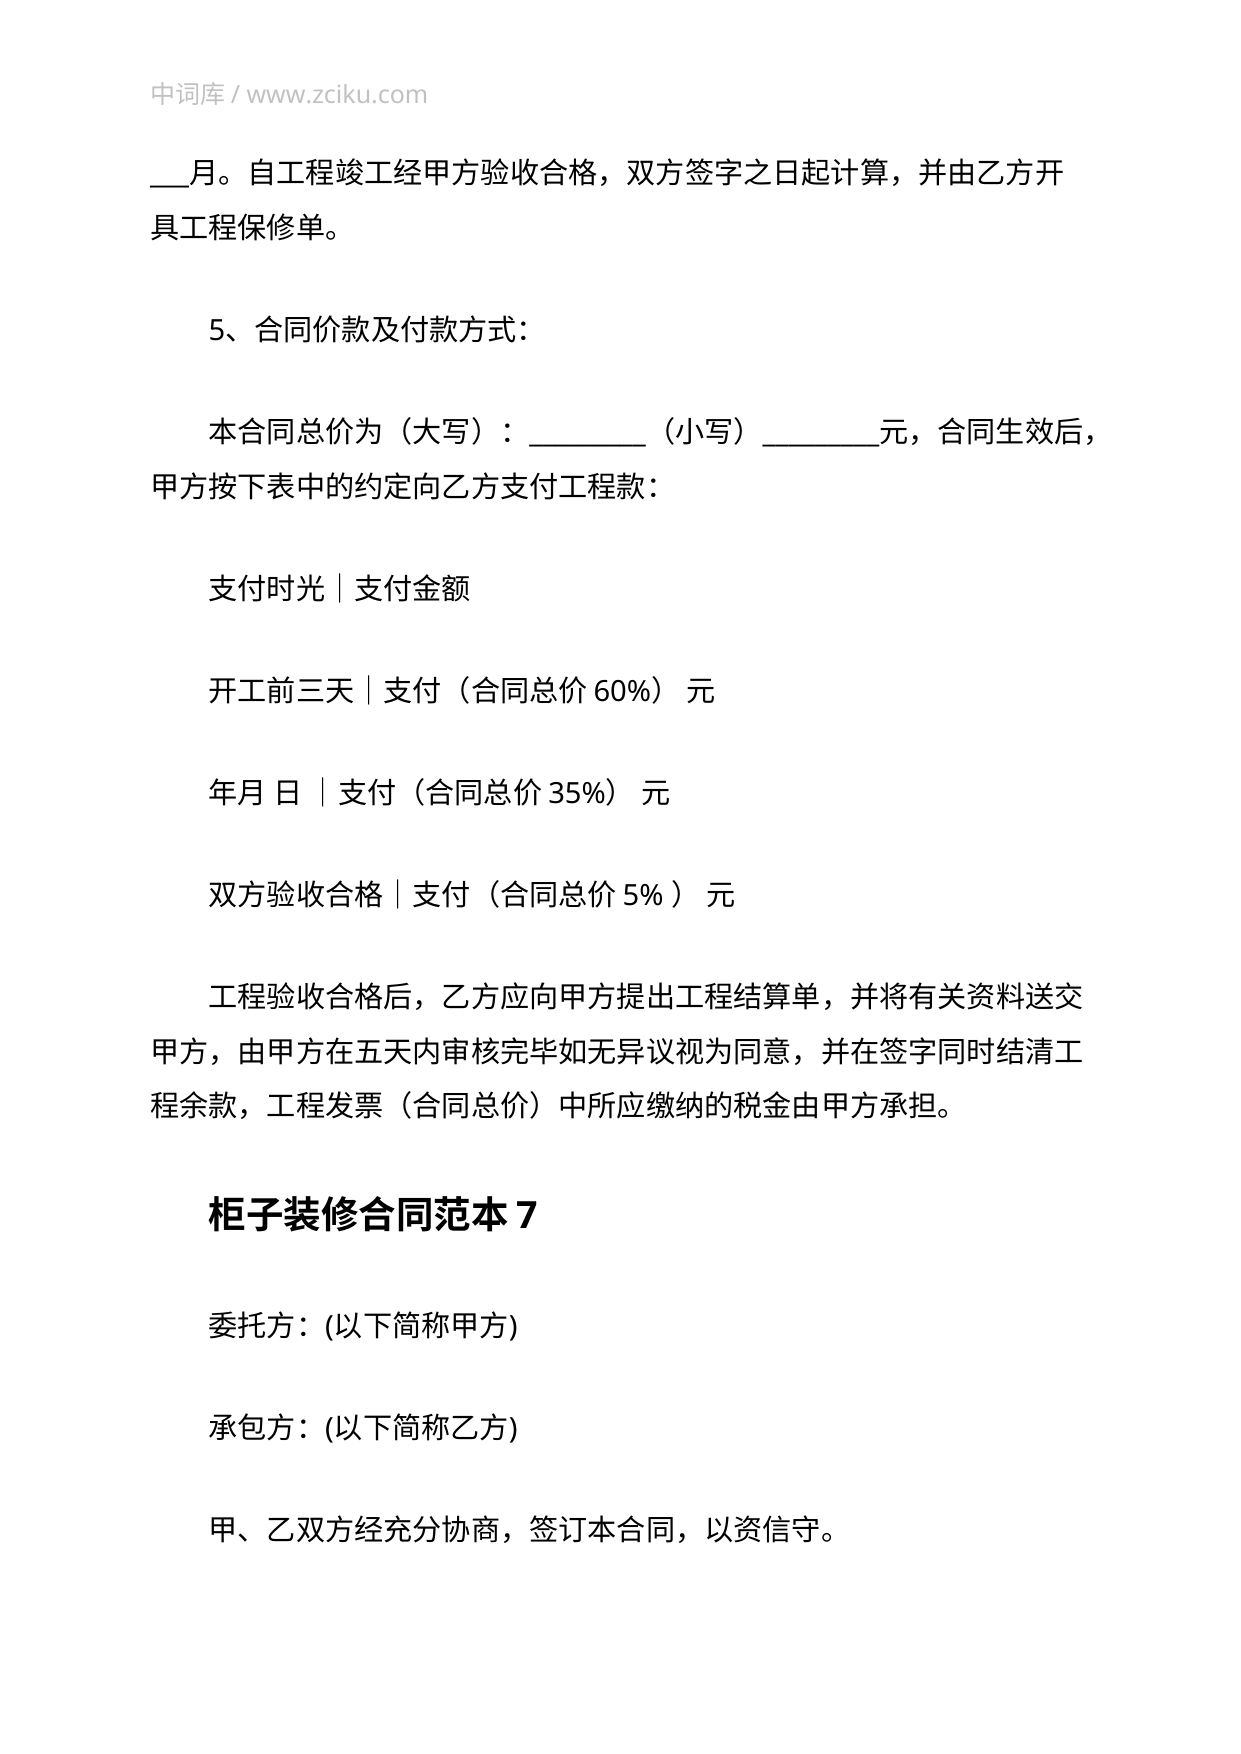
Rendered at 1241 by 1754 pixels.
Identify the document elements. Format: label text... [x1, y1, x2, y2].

text 委托方：(以下简称甲方) [150, 1302, 1090, 1345]
text 本合同总价为（大写）：_________（小写）_________元，合同生效后，甲方按下表中的约定向乙方支付工程款： [150, 409, 1090, 506]
text 甲、乙双方经充分协商，签订本合同，以资信守。 [150, 1506, 1090, 1549]
text 承包方：(以下简称乙方) [150, 1404, 1090, 1447]
text 年月 日 │支付（合同总价35%） 元 [150, 769, 1090, 812]
text 支付时光│支付金额 [150, 566, 1090, 608]
text 柜子装修合同范本7 [150, 1185, 1090, 1239]
text 工程验收合格后，乙方应向甲方提出工程结算单，并将有关资料送交甲方，由甲方在五天内审核完毕如无异议视为同意，并在签字同时结清工程余款，工程发票（合同总价）中所应缴纳的税金由甲方承担。 [150, 973, 1090, 1125]
text 双方验收合格│支付（合同总价5% ） 元 [150, 871, 1090, 914]
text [150, 150, 1090, 247]
text 开工前三天│支付（合同总价60%） 元 [150, 667, 1090, 710]
text 5、合同价款及付款方式： [150, 307, 1090, 349]
